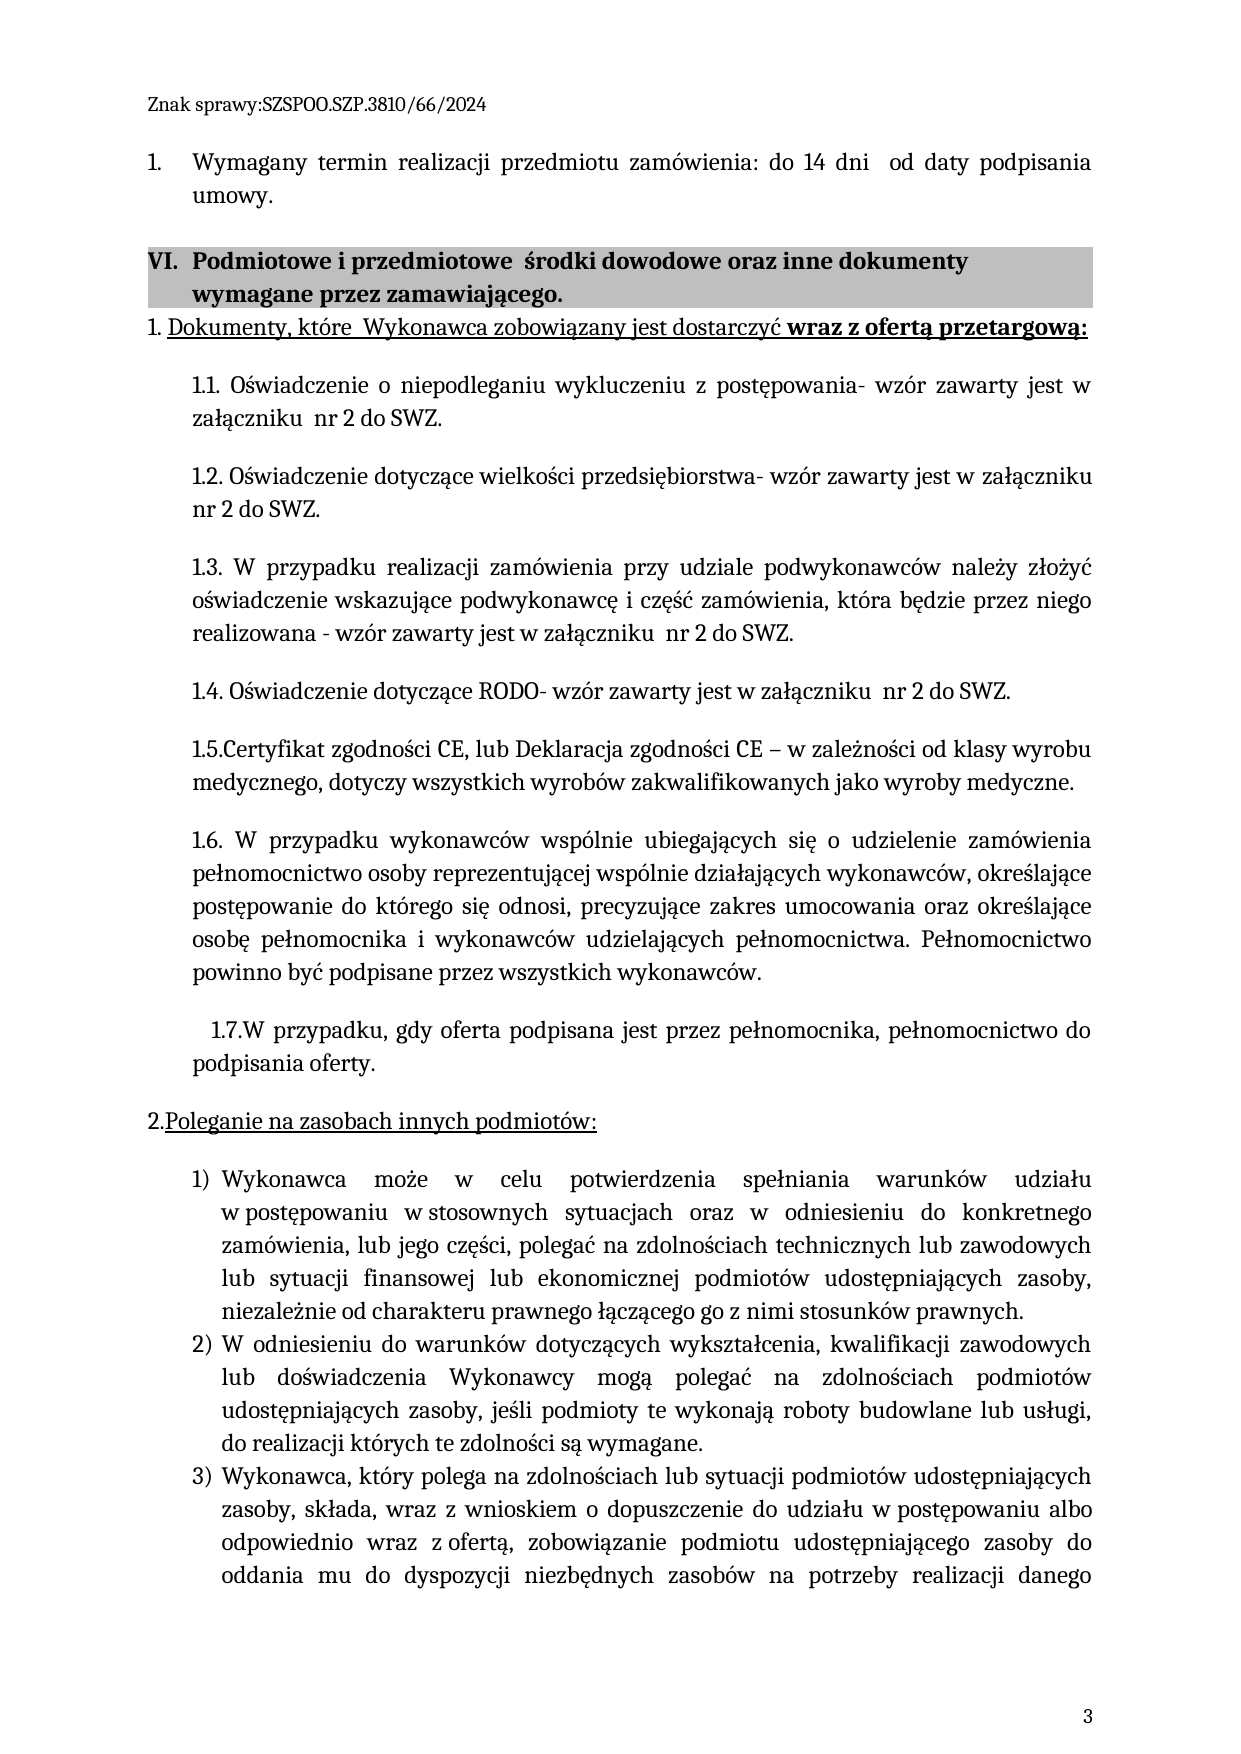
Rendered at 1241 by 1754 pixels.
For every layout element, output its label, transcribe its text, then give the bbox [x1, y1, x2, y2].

list Wymagany termin realizacji przedmiotu zamówienia: do 14 dni od daty podpisania umowy. [148, 148, 1093, 209]
text 1.1. Oświadczenie o niepodleganiu wykluczeniu z postępowania- wzór zawarty jest w załączniku nr 2 do SWZ. [192, 371, 1093, 432]
text 1.4. Oświadczenie dotyczące RODO- wzór zawarty jest w załączniku nr 2 do SWZ. [192, 677, 1093, 706]
list Wykonawca może w celu potwierdzenia spełniania warunków udziału w postępowaniu w stosownych sytuacjach oraz w odniesieniu do konkretnego zamówienia, lub jego części, polegać na zdolnościach technicznych lub zawodowych lub sytuacji finansowej lub ekonomicznej podmiotów udostępniających zasoby, niezależnie od charakteru prawnego łączącego go z nimi stosunków prawnych. [192, 1165, 1093, 1326]
text 1. Dokumenty, które Wykonawca zobowiązany jest dostarczyć wraz z ofertą przetargową: [148, 313, 1093, 341]
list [192, 1462, 1093, 1590]
text VI. Podmiotowe i przedmiotowe środki dowodowe oraz inne dokumenty wymagane przez zamawiającego. [148, 247, 1093, 308]
text 1.3. W przypadku realizacji zamówienia przy udziale podwykonawców należy złożyć oświadczenie wskazujące podwykonawcę i część zamówienia, która będzie przez niego realizowana - wzór zawarty jest w załączniku nr 2 do SWZ. [192, 553, 1093, 648]
text 1.5.Certyfikat zgodności CE, lub Deklaracja zgodności CE – w zależności od klasy wyrobu medycznego, dotyczy wszystkich wyrobów zakwalifikowanych jako wyroby medyczne. [192, 735, 1093, 797]
text 2.Poleganie na zasobach innych podmiotów: [148, 1107, 1093, 1136]
text 1.6. W przypadku wykonawców wspólnie ubiegających się o udzielenie zamówienia pełnomocnictwo osoby reprezentującej wspólnie działających wykonawców, określające postępowanie do którego się odnosi, precyzujące zakres umocowania oraz określające osobę pełnomocnika i wykonawców udzielających pełnomocnictwa. Pełnomocnictwo powinno być podpisane przez wszystkich wykonawców. [192, 826, 1093, 987]
text 1.2. Oświadczenie dotyczące wielkości przedsiębiorstwa- wzór zawarty jest w załączniku nr 2 do SWZ. [192, 462, 1093, 523]
list W odniesieniu do warunków dotyczących wykształcenia, kwalifikacji zawodowych lub doświadczenia Wykonawcy mogą polegać na zdolnościach podmiotów udostępniających zasoby, jeśli podmioty te wykonają roboty budowlane lub usługi, do realizacji których te zdolności są wymagane. [192, 1330, 1093, 1458]
text 1.7.W przypadku, gdy oferta podpisana jest przez pełnomocnika, pełnomocnictwo do podpisania oferty. [148, 1016, 1093, 1078]
